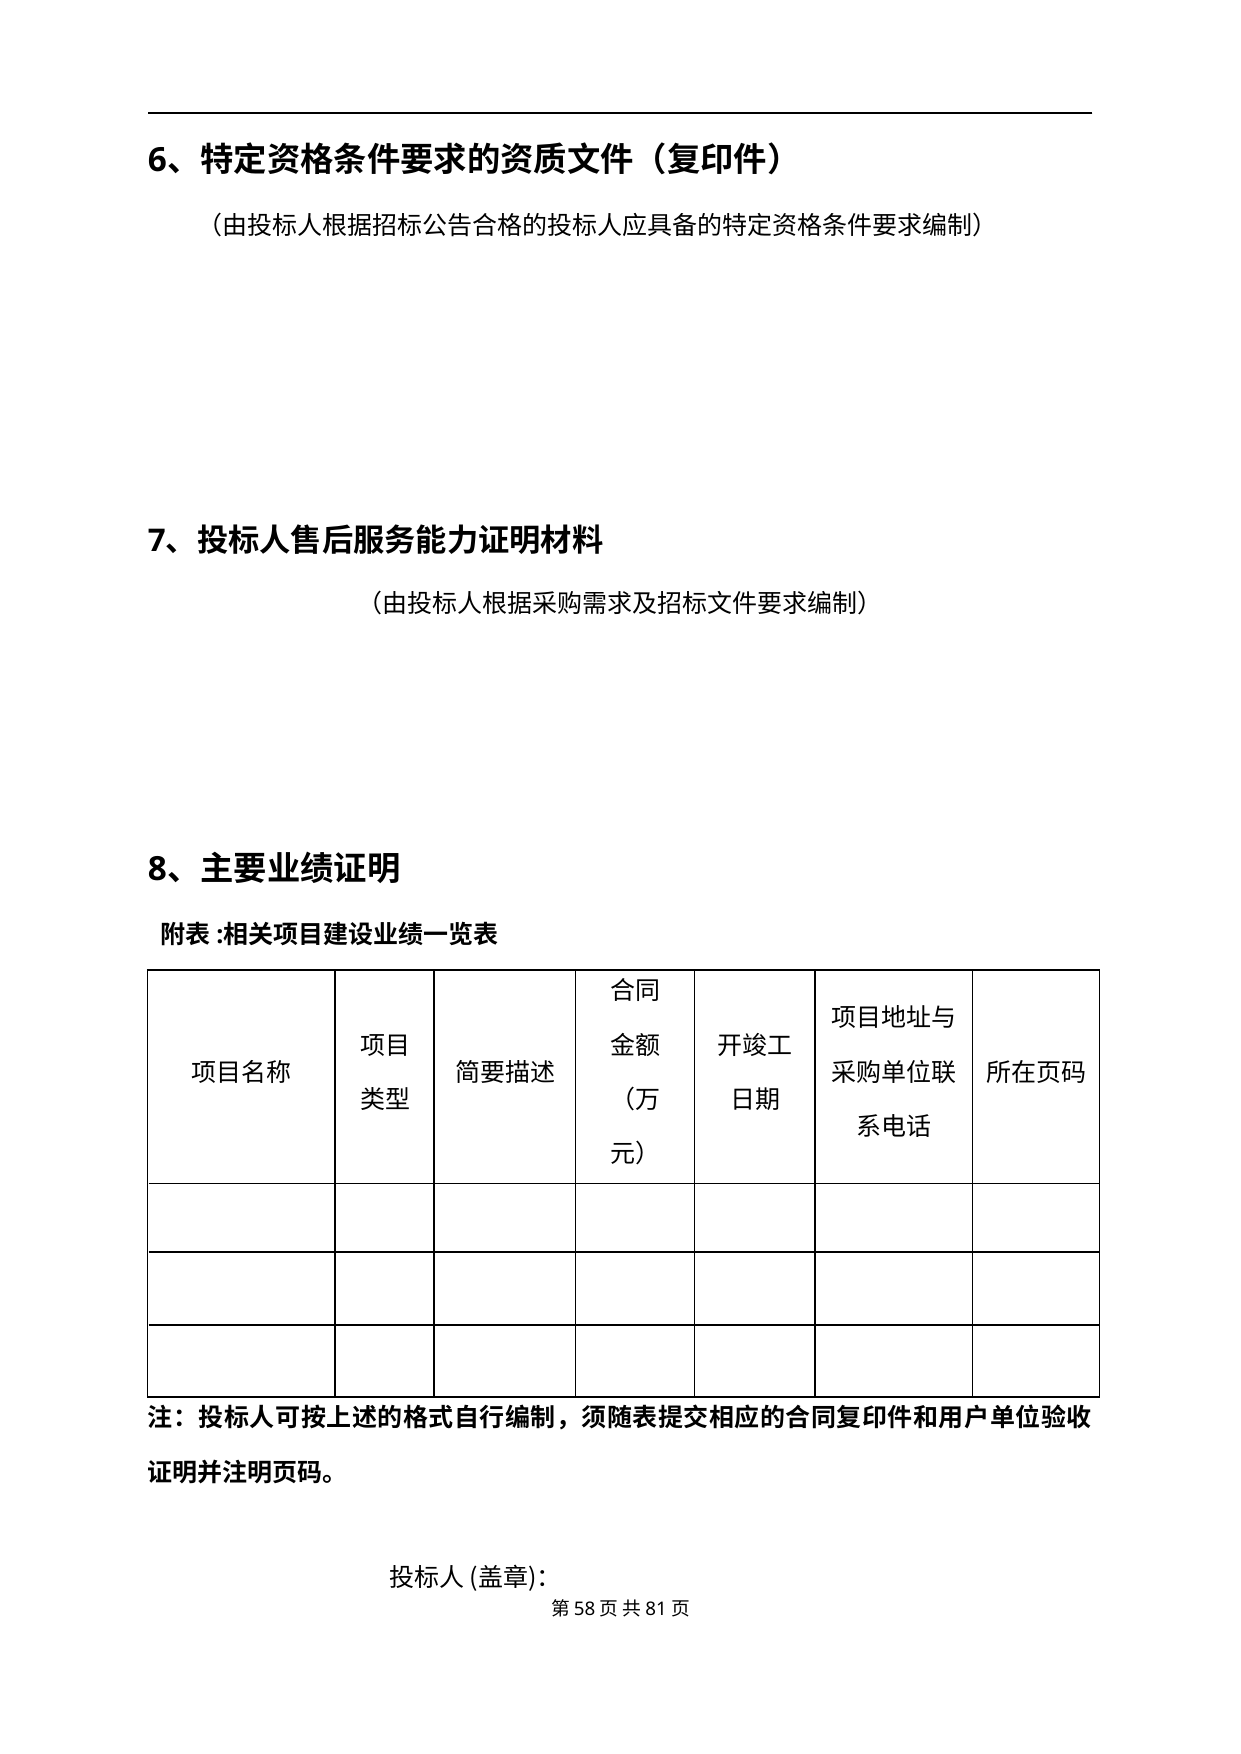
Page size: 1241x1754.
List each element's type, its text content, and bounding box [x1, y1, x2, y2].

table_cell [973, 1253, 1099, 1324]
table_cell [435, 1326, 575, 1396]
table_cell [148, 1325, 334, 1396]
text （由投标人根据招标公告合格的投标人应具备的特定资格条件要求编制） [148, 206, 1092, 242]
table_cell [435, 1253, 575, 1324]
text 8、主要业绩证明 [148, 842, 1092, 891]
table_header 所在页码 [973, 971, 1099, 1183]
table_cell [816, 1326, 972, 1396]
table_header 合同 金额 （万元） [576, 971, 694, 1183]
text 注：投标人可按上述的格式自行编制，须随表提交相应的合同复印件和用户单位验收证明并注明页码。 [148, 1398, 1092, 1488]
table_cell [148, 1252, 334, 1324]
table_cell [336, 1184, 433, 1251]
table_header 项目地址与采购单位联系电话 [816, 971, 972, 1183]
table_cell [816, 1184, 972, 1251]
text 附表 :相关项目建设业绩一览表 [148, 915, 1092, 951]
text （由投标人根据采购需求及招标文件要求编制） [148, 583, 1092, 620]
table_header 开竣工日期 [695, 971, 814, 1183]
text 7、投标人售后服务能力证明材料 [148, 515, 1092, 561]
text 投标人 (盖章)： [148, 1557, 1092, 1594]
table_header 简要描述 [435, 971, 575, 1183]
table_cell [336, 1253, 433, 1324]
table_cell [148, 1184, 334, 1251]
text 6、特定资格条件要求的资质文件（复印件） [148, 133, 1092, 181]
table_cell [973, 1184, 1099, 1251]
table_cell [695, 1253, 814, 1324]
table_cell [576, 1326, 694, 1396]
table_header 项目名称 [148, 971, 334, 1183]
table_cell [336, 1326, 433, 1396]
table_cell [816, 1253, 972, 1324]
table_header 项目 类型 [336, 971, 433, 1183]
table_cell [695, 1326, 814, 1396]
table_cell [576, 1253, 694, 1324]
table_cell [973, 1326, 1099, 1396]
table_cell [695, 1184, 814, 1251]
table_cell [576, 1184, 694, 1251]
table_cell [435, 1184, 575, 1251]
